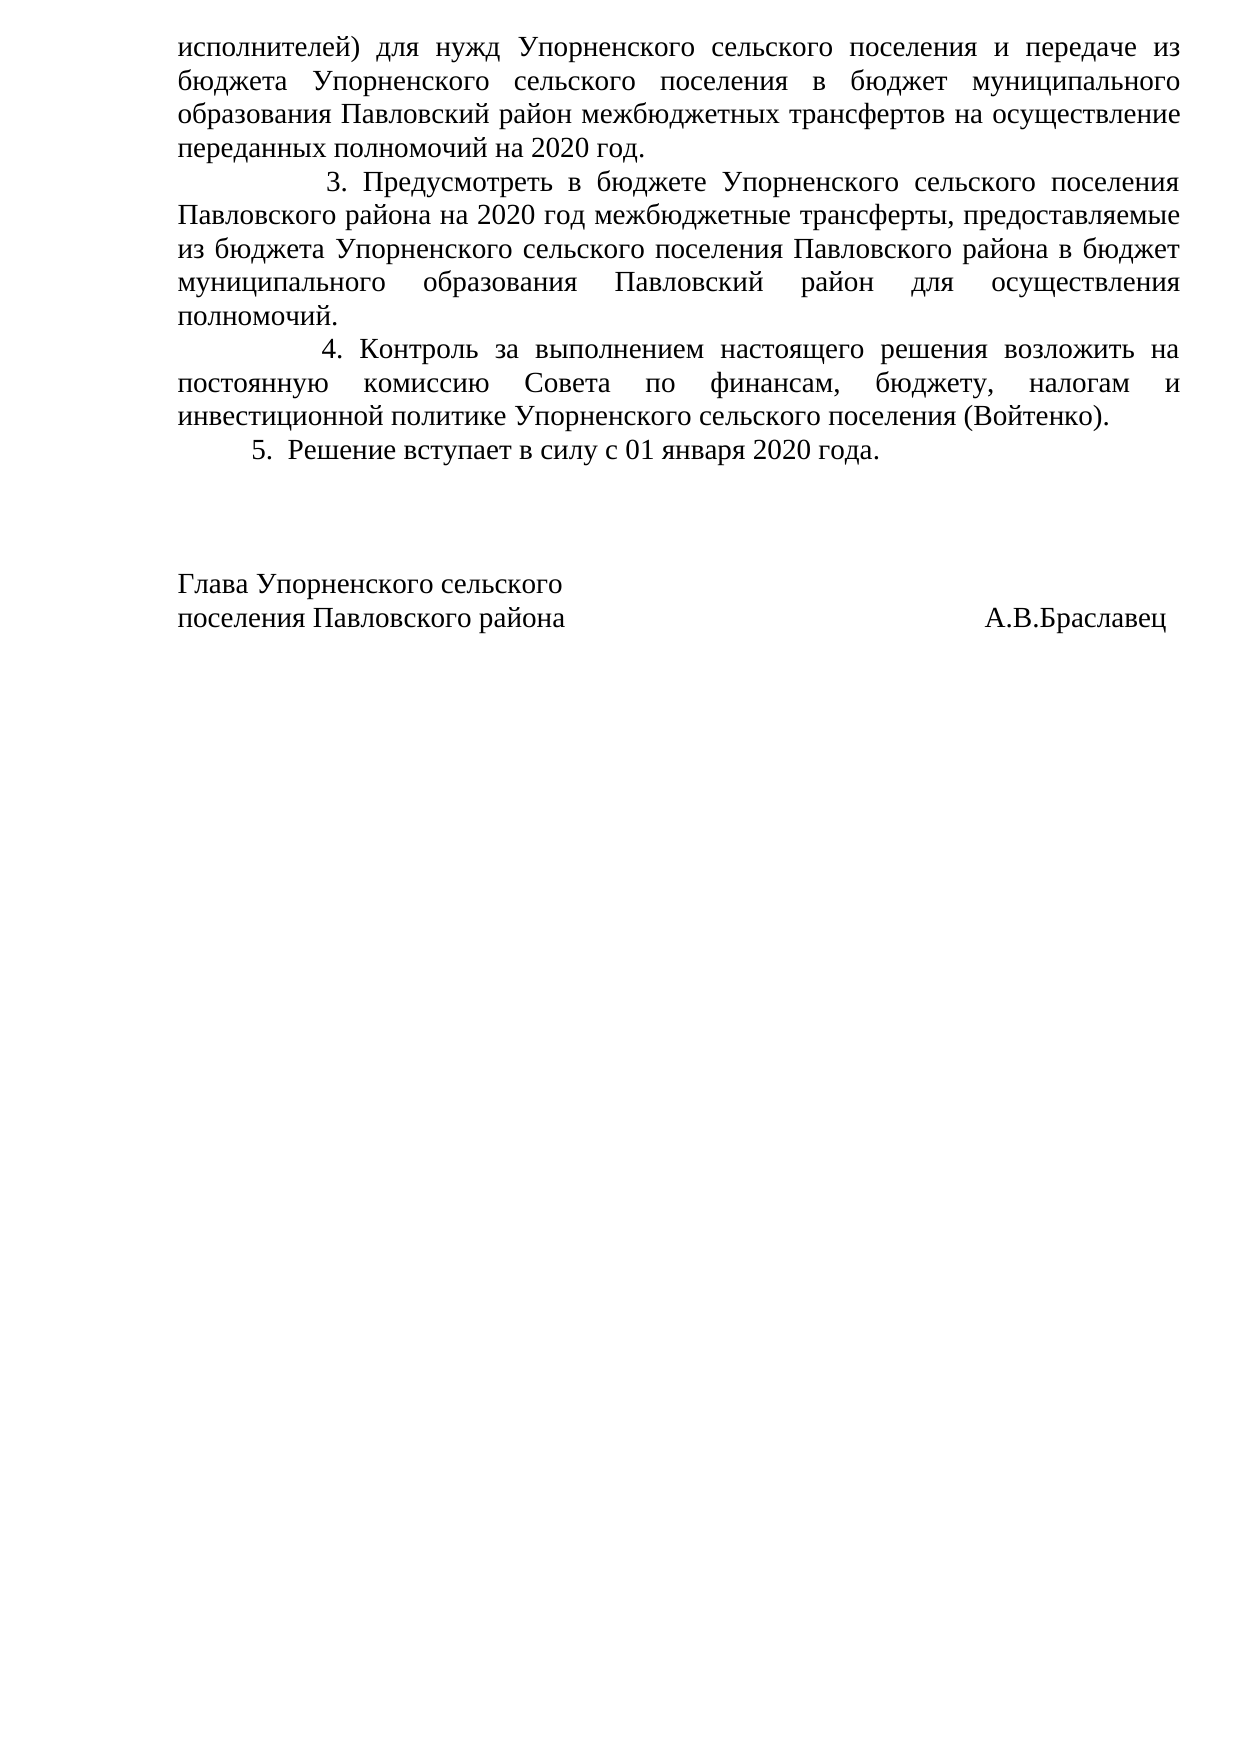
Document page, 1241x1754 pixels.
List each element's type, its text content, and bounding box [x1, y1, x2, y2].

text поселения Павловского района А.В.Браславец [177, 600, 1181, 633]
text Глава Упорненского сельского [177, 566, 1181, 600]
text 5. Решение вступает в силу с 01 января 2020 года. [177, 432, 1181, 466]
text 3. Предусмотреть в бюджете Упорненского сельского поселения Павловского района на 2020 год межбюджетные трансферты, предоставляемые из бюджета Упорненского сельского поселения Павловского района в бюджет муниципального образования Павловский район для осуществления полномочий. [177, 164, 1181, 331]
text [177, 29, 1181, 164]
text 4. Контроль за выполнением настоящего решения возложить на постоянную комиссию Совета по финансам, бюджету, налогам и инвестиционной политике Упорненского сельского поселения (Войтенко). [177, 331, 1181, 432]
